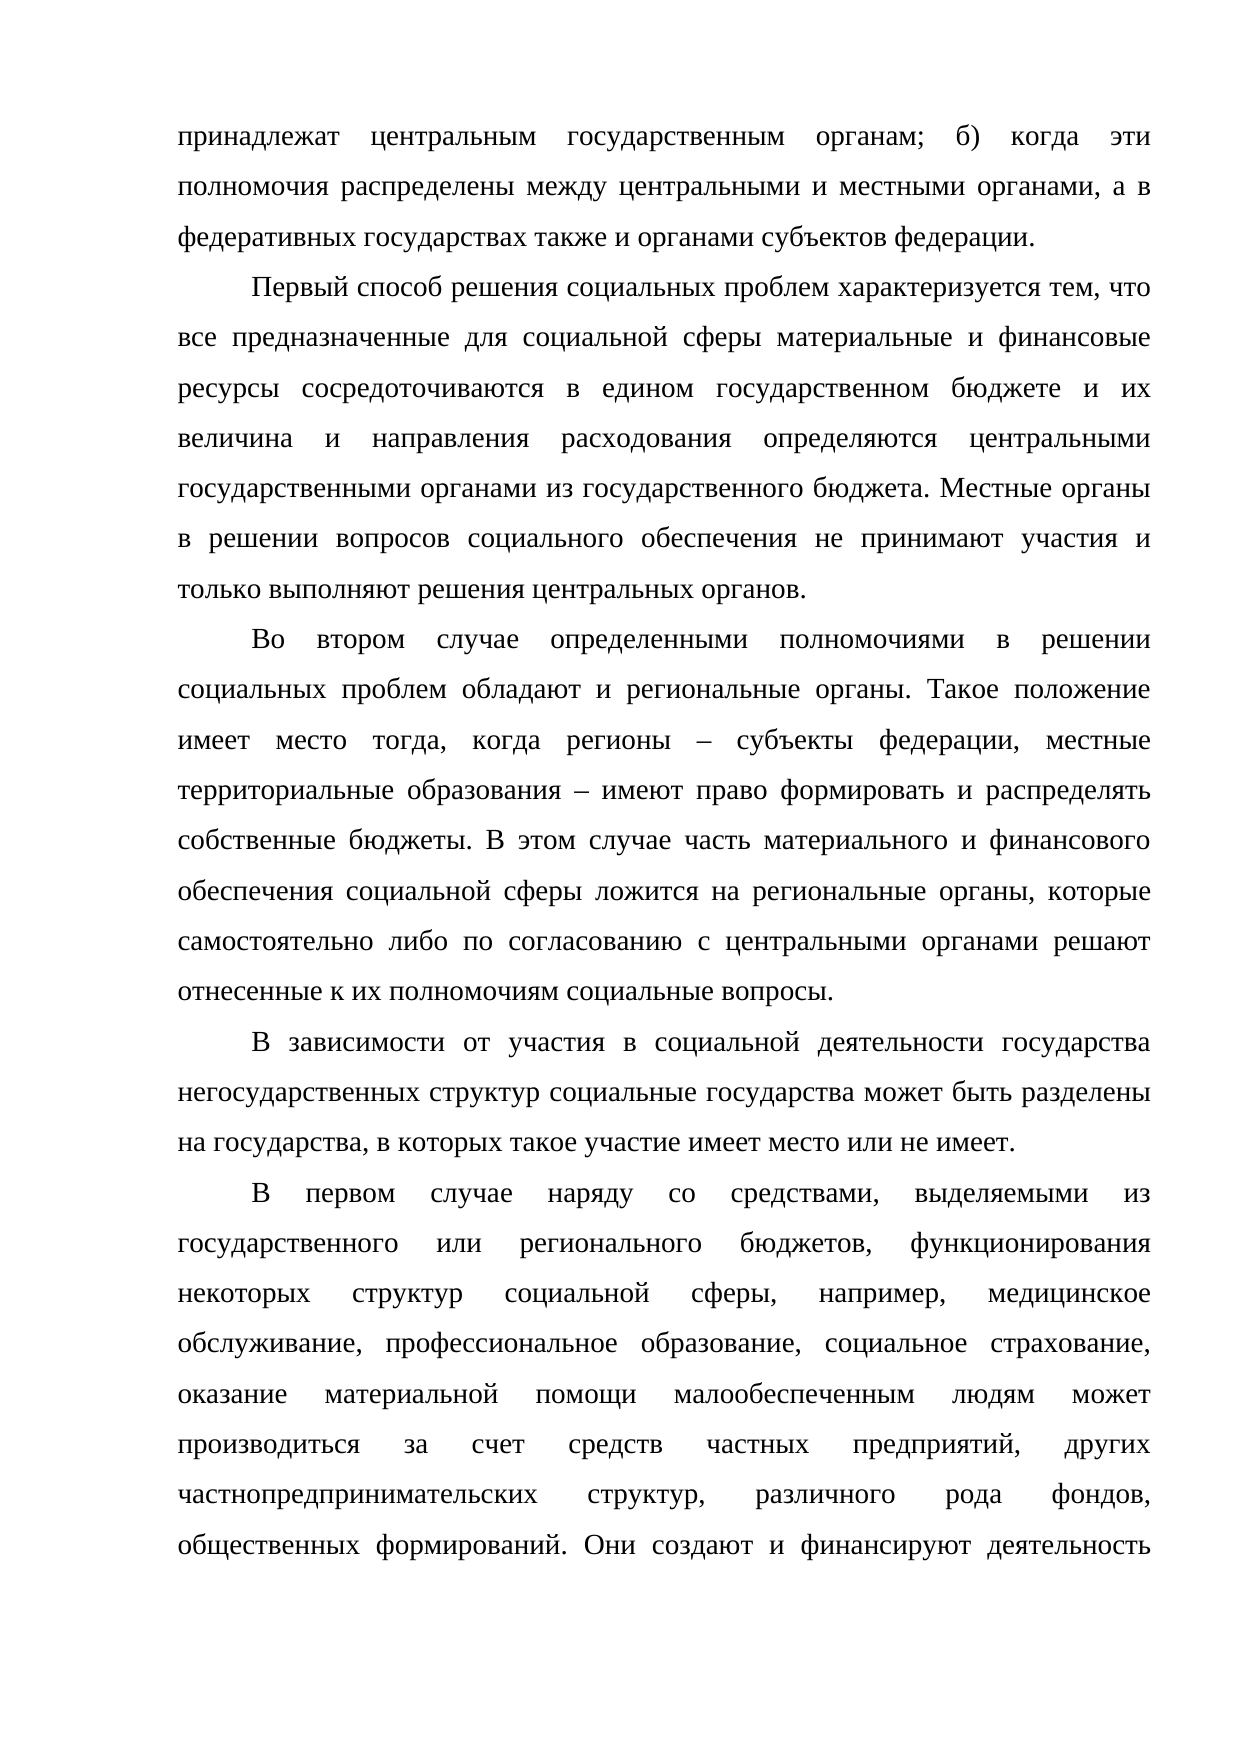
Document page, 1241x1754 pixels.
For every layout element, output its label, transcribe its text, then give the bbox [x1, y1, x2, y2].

text Во втором случае определенными полномочиями в решении социальных проблем обладают и региональные органы. Такое положение имеет место тогда, когда регионы – субъекты федерации, местные территориальные образования – имеют право формировать и распределять собственные бюджеты. В этом случае часть материального и финансового обеспечения социальной сферы ложится на региональные органы, которые самостоятельно либо по согласованию с центральными органами решают отнесенные к их полномочиям социальные вопросы. [177, 621, 1152, 1007]
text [177, 118, 1152, 252]
text Первый способ решения социальных проблем характеризуется тем, что все предназначенные для социальной сферы материальные и финансовые ресурсы сосредоточиваются в едином государственном бюджете и их величина и направления расходования определяются центральными государственными органами из государственного бюджета. Местные органы в решении вопросов социального обеспечения не принимают участия и только выполняют решения центральных органов. [177, 269, 1152, 604]
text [177, 1175, 1152, 1560]
text В зависимости от участия в социальной деятельности государства негосударственных структур социальные государства может быть разделены на государства, в которых такое участие имеет место или не имеет. [177, 1024, 1152, 1158]
